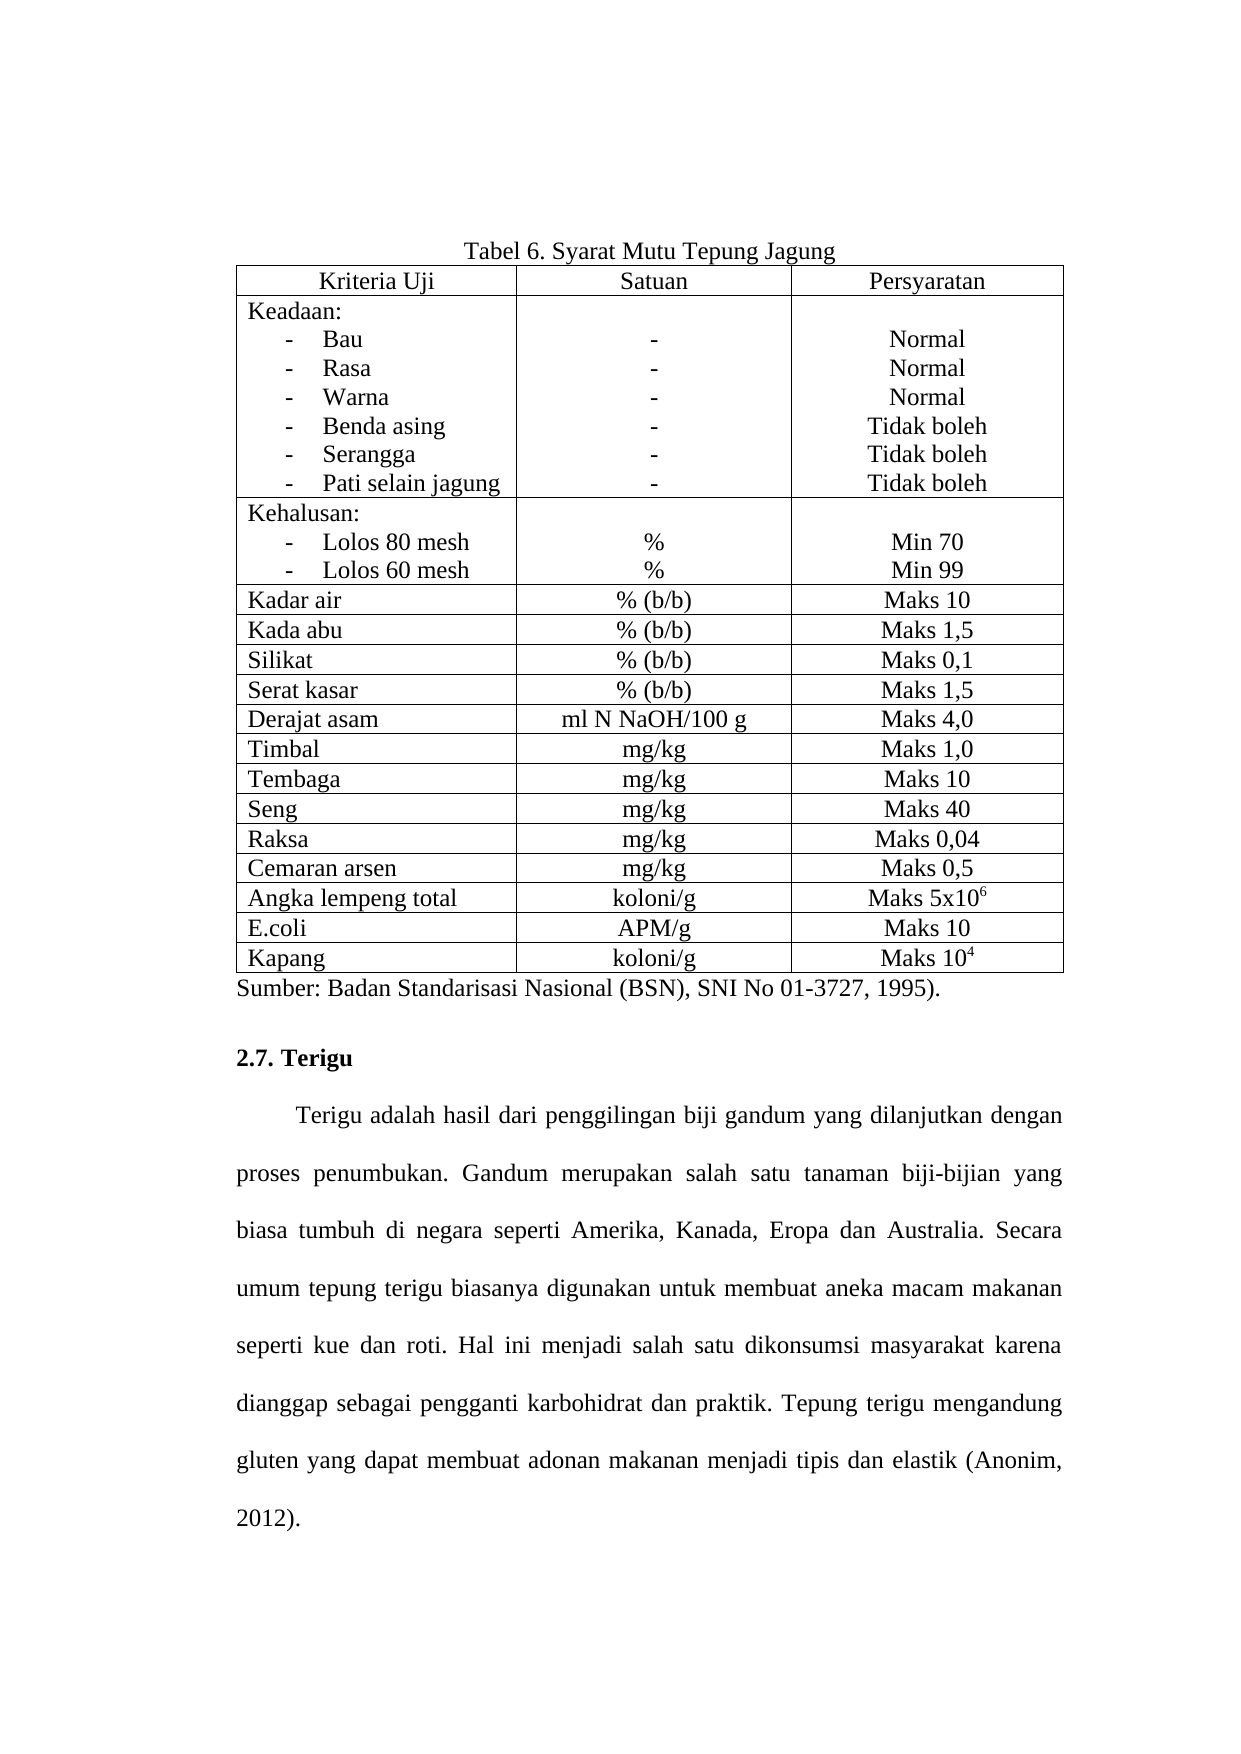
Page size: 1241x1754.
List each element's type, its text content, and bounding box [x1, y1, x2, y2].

table_header Kriteria Uji [237, 266, 516, 295]
table_cell ml N NaOH/100 g [517, 705, 791, 733]
table_cell Seng [237, 794, 516, 823]
table_cell APM/g [517, 913, 791, 942]
table_cell Maks 10 [792, 764, 1063, 793]
table_cell koloni/g [517, 943, 791, 972]
table_cell mg/kg [517, 794, 791, 823]
table_cell Maks 0,04 [792, 824, 1063, 852]
table_cell Keadaan: Bau Rasa Warna Benda asing Serangga Pati selain jagung [237, 296, 516, 497]
text Tabel 6. Syarat Mutu Tepung Jagung [236, 236, 1063, 265]
table_cell Timbal [237, 734, 516, 763]
table_cell Maks 10 [792, 585, 1063, 614]
table_cell Maks 1,5 [792, 615, 1063, 644]
table_cell mg/kg [517, 734, 791, 763]
table_cell % (b/b) [517, 585, 791, 614]
table_cell Maks 1,5 [792, 675, 1063, 703]
table_cell Kadar air [237, 585, 516, 614]
table_cell % (b/b) [517, 645, 791, 674]
table_cell Normal Normal Normal Tidak boleh Tidak boleh Tidak boleh [792, 296, 1063, 497]
table_cell Kapang [237, 943, 516, 972]
table_cell Kehalusan: Lolos 80 mesh Lolos 60 mesh [237, 498, 516, 584]
table_cell Cemaran arsen [237, 854, 516, 882]
table_cell Maks 40 [792, 794, 1063, 823]
table_cell Tembaga [237, 764, 516, 793]
list Terigu [236, 1043, 1063, 1071]
table_cell Silikat [237, 645, 516, 674]
table_header Satuan [517, 266, 791, 295]
table_cell Kada abu [237, 615, 516, 644]
table_cell mg/kg [517, 854, 791, 882]
table_cell Maks 5x106 [792, 883, 1063, 912]
table_cell Angka lempeng total [237, 883, 516, 912]
table_header Persyaratan [792, 266, 1063, 295]
table_cell % (b/b) [517, 615, 791, 644]
table_cell Raksa [237, 824, 516, 852]
table_cell Maks 104 [792, 943, 1063, 972]
table_cell Min 70 Min 99 [792, 498, 1063, 584]
table_cell koloni/g [517, 883, 791, 912]
table_cell Maks 0,5 [792, 854, 1063, 882]
table_cell Maks 1,0 [792, 734, 1063, 763]
table_cell E.coli [237, 913, 516, 942]
table_cell % % [517, 498, 791, 584]
table_cell Derajat asam [237, 705, 516, 733]
text Terigu adalah hasil dari penggilingan biji gandum yang dilanjutkan dengan proses penumbukan. Gandum merupakan salah satu tanaman biji-bijian yang biasa tumbuh di negara seperti Amerika, Kanada, Eropa dan Australia. Secara umum tepung terigu biasanya digunakan untuk membuat aneka macam makanan seperti kue dan roti. Hal ini menjadi salah satu dikonsumsi masyarakat karena dianggap sebagai pengganti karbohidrat dan praktik. Tepung terigu mengandung gluten yang dapat membuat adonan makanan menjadi tipis dan elastik (Anonim, 2012). [236, 1100, 1063, 1531]
table_cell - - - - - - [517, 296, 791, 497]
table_cell Maks 10 [792, 913, 1063, 942]
text Sumber: Badan Standarisasi Nasional (BSN), SNI No 01-3727, 1995). [236, 973, 1063, 1001]
table_cell mg/kg [517, 824, 791, 852]
table_cell Serat kasar [237, 675, 516, 703]
table_cell Maks 0,1 [792, 645, 1063, 674]
table_cell % (b/b) [517, 675, 791, 703]
table_cell mg/kg [517, 764, 791, 793]
table_cell Maks 4,0 [792, 705, 1063, 733]
